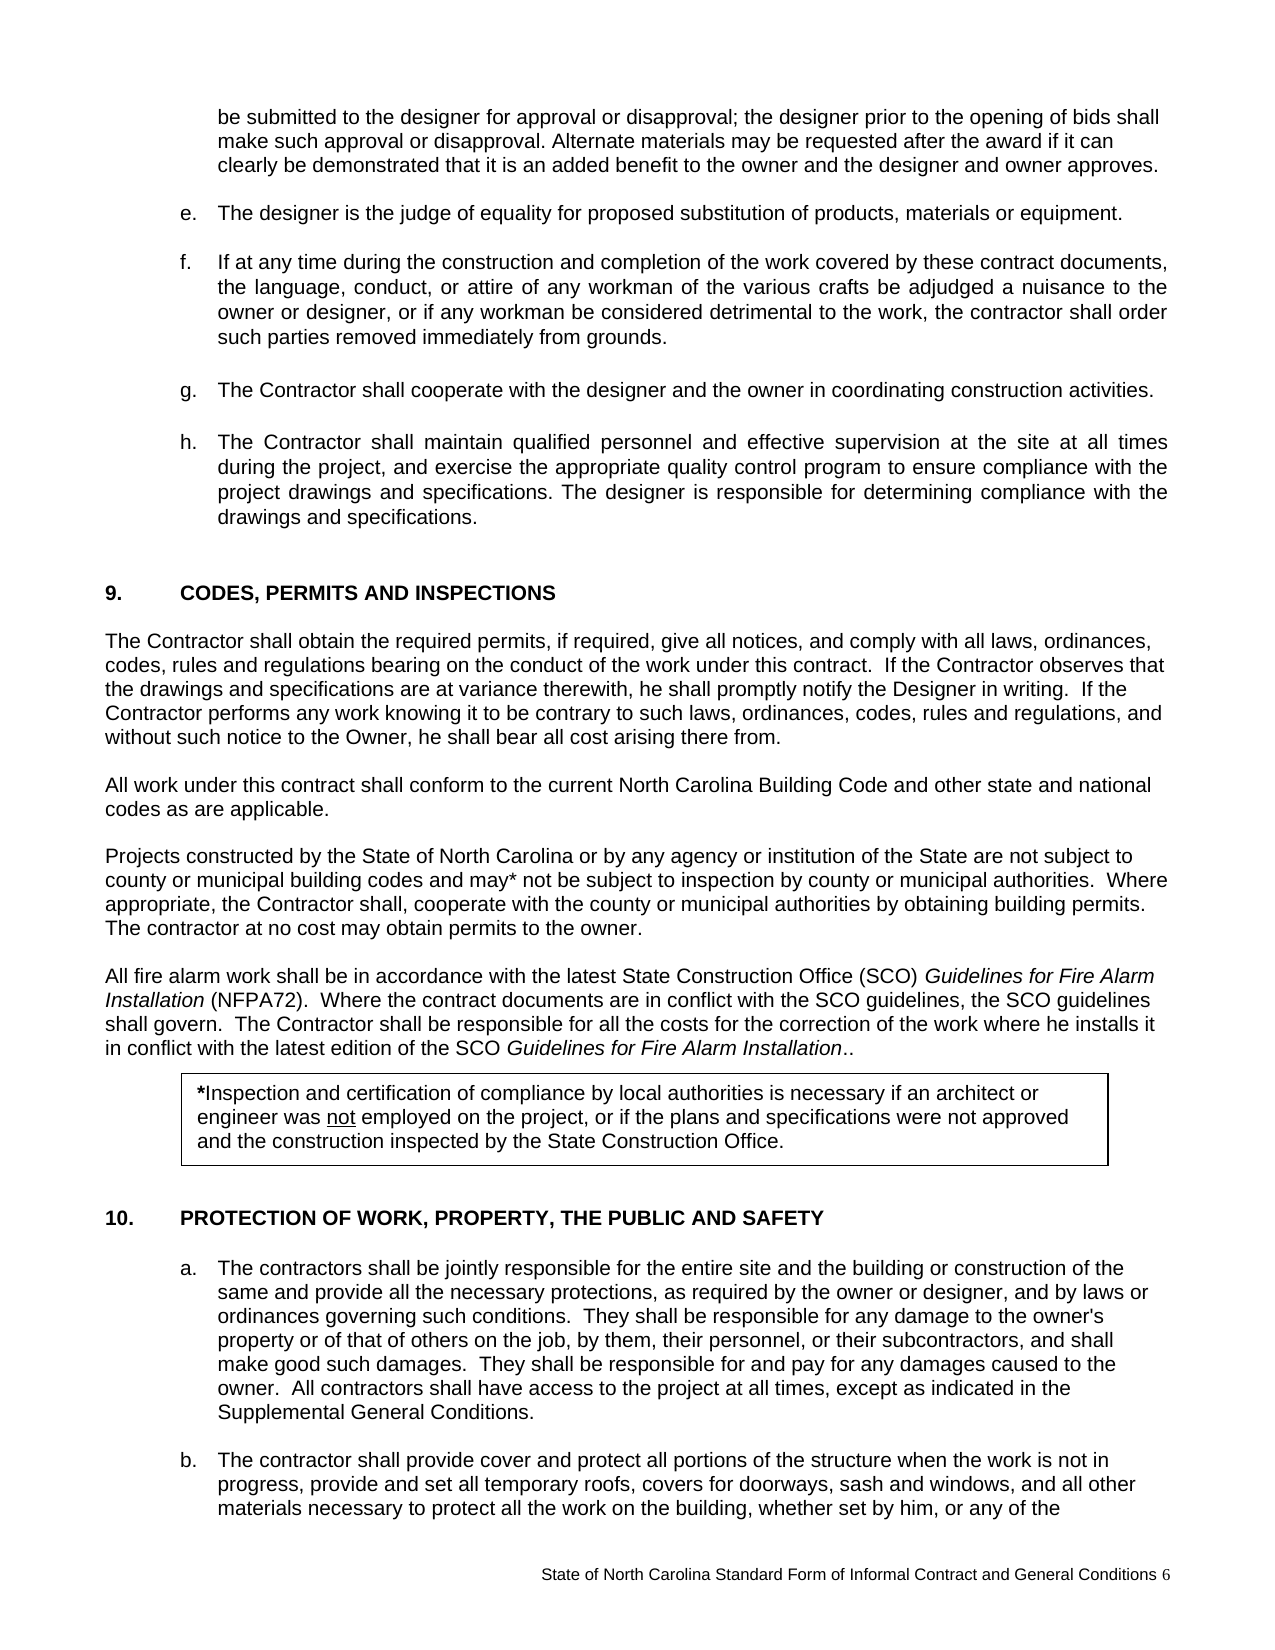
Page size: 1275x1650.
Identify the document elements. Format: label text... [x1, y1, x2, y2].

list If at any time during the construction and completion of the work covered by these contract documents, the language, conduct, or attire of any workman of the various crafts be adjudged a nuisance to the owner or designer, or if any workman be considered detrimental to the work, the contractor shall order such parties removed immediately from grounds. [180, 250, 1170, 350]
text Projects constructed by the State of North Carolina or by any agency or institution of the State are not subject to county or municipal building codes and may* not be subject to inspection by county or municipal authorities. Where appropriate, the Contractor shall, cooperate with the county or municipal authorities by obtaining building permits. The contractor at no cost may obtain permits to the owner. [105, 844, 1170, 940]
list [180, 105, 1170, 177]
list The Contractor shall maintain qualified personnel and effective supervision at the site at all times during the project, and exercise the appropriate quality control program to ensure compliance with the project drawings and specifications. The designer is responsible for determining compliance with the drawings and specifications. [180, 430, 1170, 530]
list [180, 1447, 1170, 1519]
text 10. PROTECTION OF WORK, PROPERTY, THE PUBLIC AND SAFETY [105, 1206, 1170, 1231]
text The Contractor shall obtain the required permits, if required, give all notices, and comply with all laws, ordinances, codes, rules and regulations bearing on the conduct of the work under this contract. If the Contractor observes that the drawings and specifications are at variance therewith, he shall promptly notify the Designer in writing. If the Contractor performs any work knowing it to be contrary to such laws, ordinances, codes, rules and regulations, and without such notice to the Owner, he shall bear all cost arising there from. [105, 629, 1170, 748]
list The Contractor shall cooperate with the designer and the owner in coordinating construction activities. [180, 377, 1170, 402]
text All fire alarm work shall be in accordance with the latest State Construction Office (SCO) Guidelines for Fire Alarm Installation (NFPA72). Where the contract documents are in conflict with the SCO guidelines, the SCO guidelines shall govern. The Contractor shall be responsible for all the costs for the correction of the work where he installs it in conflict with the latest edition of the SCO Guidelines for Fire Alarm Installation.. [105, 964, 1170, 1060]
text All work under this contract shall conform to the current North Carolina Building Code and other state and national codes as are applicable. [105, 772, 1170, 820]
text 9. CODES, PERMITS AND INSPECTIONS [105, 581, 1170, 605]
list The contractors shall be jointly responsible for the entire site and the building or construction of the same and provide all the necessary protections, as required by the owner or designer, and by laws or ordinances governing such conditions. They shall be responsible for any damage to the owner's property or of that of others on the job, by them, their personnel, or their subcontractors, and shall make good such damages. They shall be responsible for and pay for any damages caused to the owner. All contractors shall have access to the project at all times, except as indicated in the Supplemental General Conditions. [180, 1256, 1170, 1423]
list The designer is the judge of equality for proposed substitution of products, materials or equipment. [180, 201, 1170, 225]
